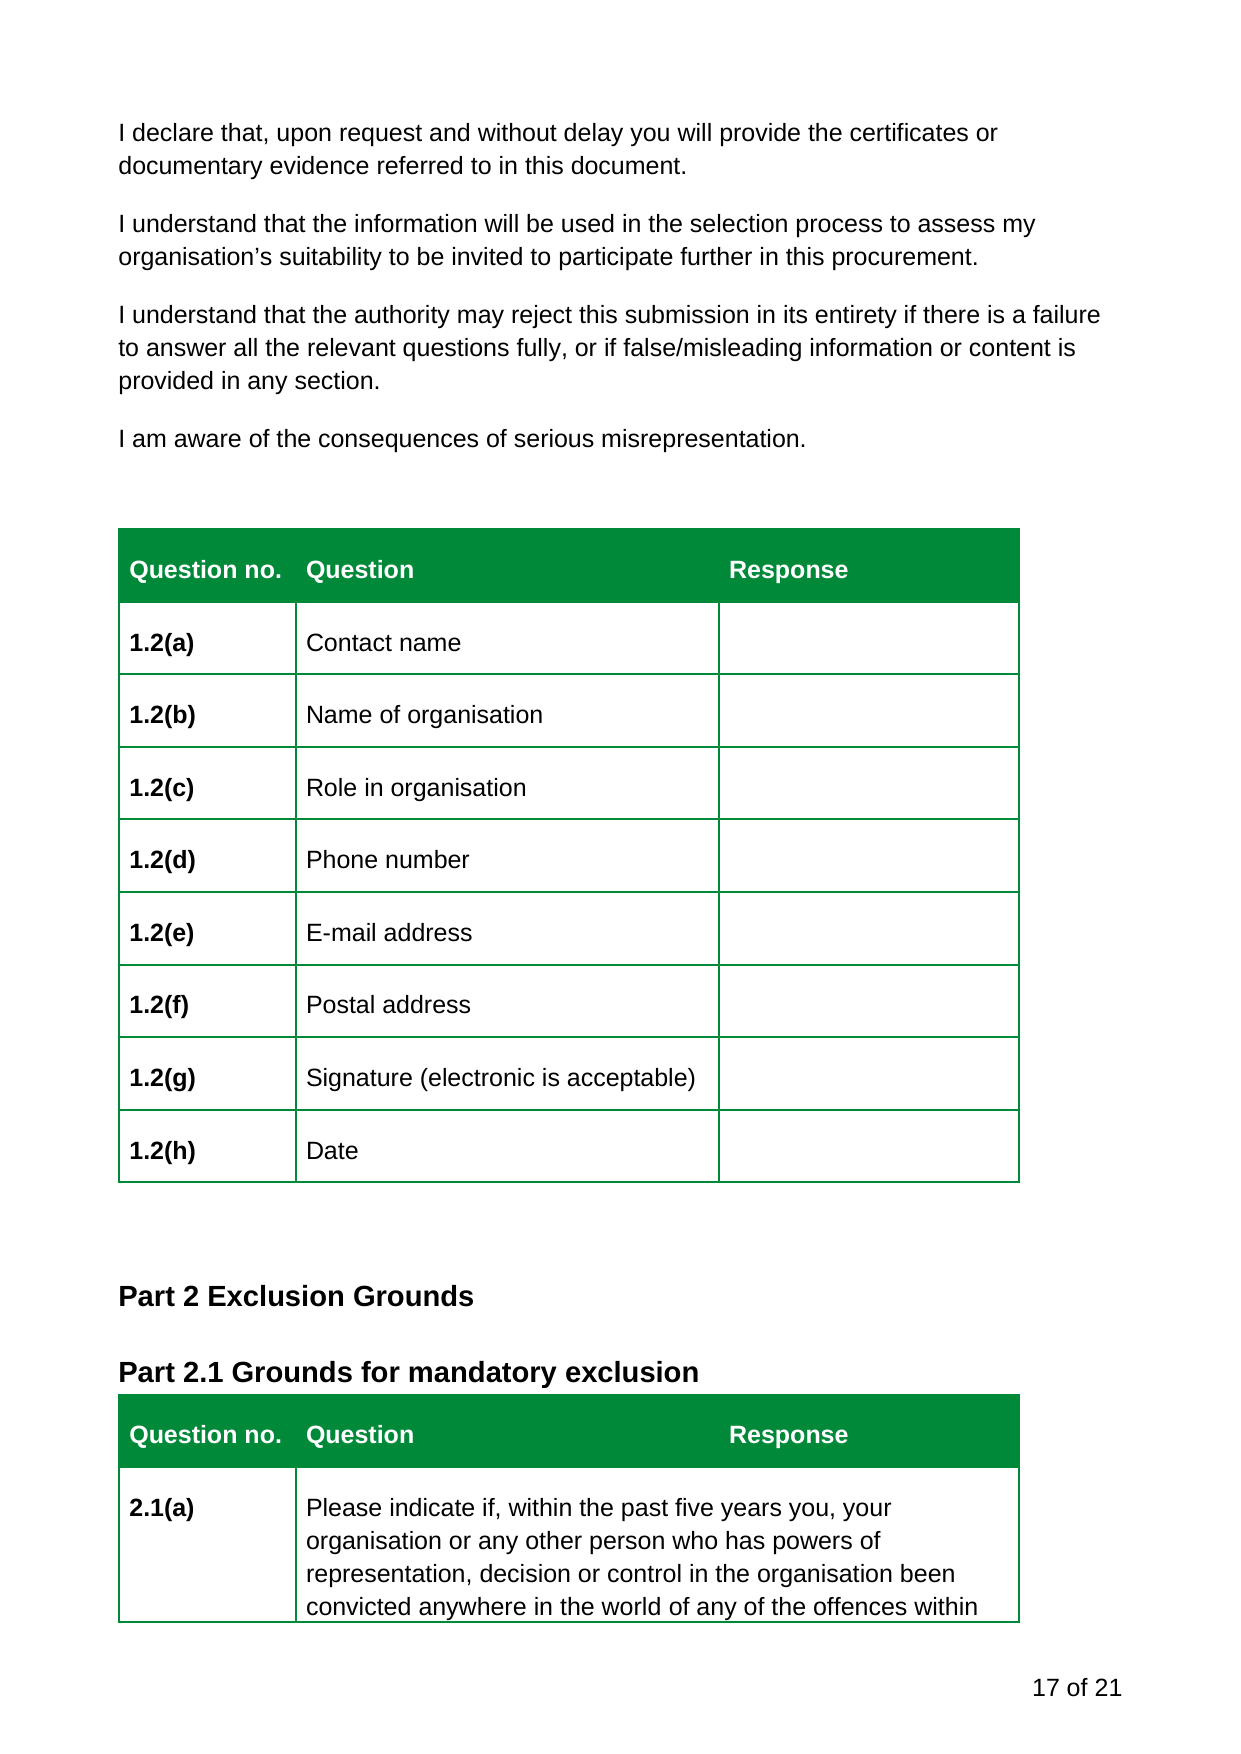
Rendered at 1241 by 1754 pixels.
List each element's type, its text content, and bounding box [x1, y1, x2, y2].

table_cell [720, 603, 1018, 673]
table_cell 1.2(a) [120, 603, 295, 673]
table_cell Contact name [297, 603, 718, 673]
table_header Question no. [120, 1396, 295, 1466]
table_cell 2.1(a) [120, 1468, 295, 1621]
table_cell 1.2(g) [120, 1038, 295, 1109]
table_cell [720, 966, 1018, 1036]
table_header Question no. [120, 530, 295, 600]
text I understand that the authority may reject this submission in its entirety if there is a failure to answer all the relevant questions fully, or if false/misleading information or content is provided in any section. [118, 300, 1122, 395]
table_cell [720, 820, 1018, 891]
text I understand that the information will be used in the selection process to assess my organisation’s suitability to be invited to participate further in this procurement. [118, 209, 1122, 271]
text I am aware of the consequences of serious misrepresentation. [118, 424, 1122, 453]
table_header Response [720, 1396, 1018, 1466]
table_cell 1.2(c) [120, 748, 295, 818]
subtitle Part 2.1 Grounds for mandatory exclusion [118, 1355, 1122, 1388]
table_cell Name of organisation [297, 675, 718, 746]
table_cell 1.2(h) [120, 1111, 295, 1181]
table_cell 1.2(f) [120, 966, 295, 1036]
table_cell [297, 1468, 1018, 1621]
table_header Question [297, 530, 718, 600]
table_header Question [297, 1396, 718, 1466]
table_cell 1.2(e) [120, 893, 295, 963]
table_header Response [720, 530, 1018, 600]
table_cell [720, 893, 1018, 963]
table_cell [720, 748, 1018, 818]
table_cell Signature (electronic is acceptable) [297, 1038, 718, 1109]
table_cell 1.2(d) [120, 820, 295, 891]
text I declare that, upon request and without delay you will provide the certificates or documentary evidence referred to in this document. [118, 118, 1122, 180]
table_cell Role in organisation [297, 748, 718, 818]
subtitle Part 2 Exclusion Grounds [118, 1279, 1122, 1312]
table_cell Postal address [297, 966, 718, 1036]
table_cell E-mail address [297, 893, 718, 963]
table_cell Phone number [297, 820, 718, 891]
table_cell 1.2(b) [120, 675, 295, 746]
table_cell [720, 1111, 1018, 1181]
table_cell [720, 675, 1018, 746]
table_cell Date [297, 1111, 718, 1181]
table_cell [720, 1038, 1018, 1109]
